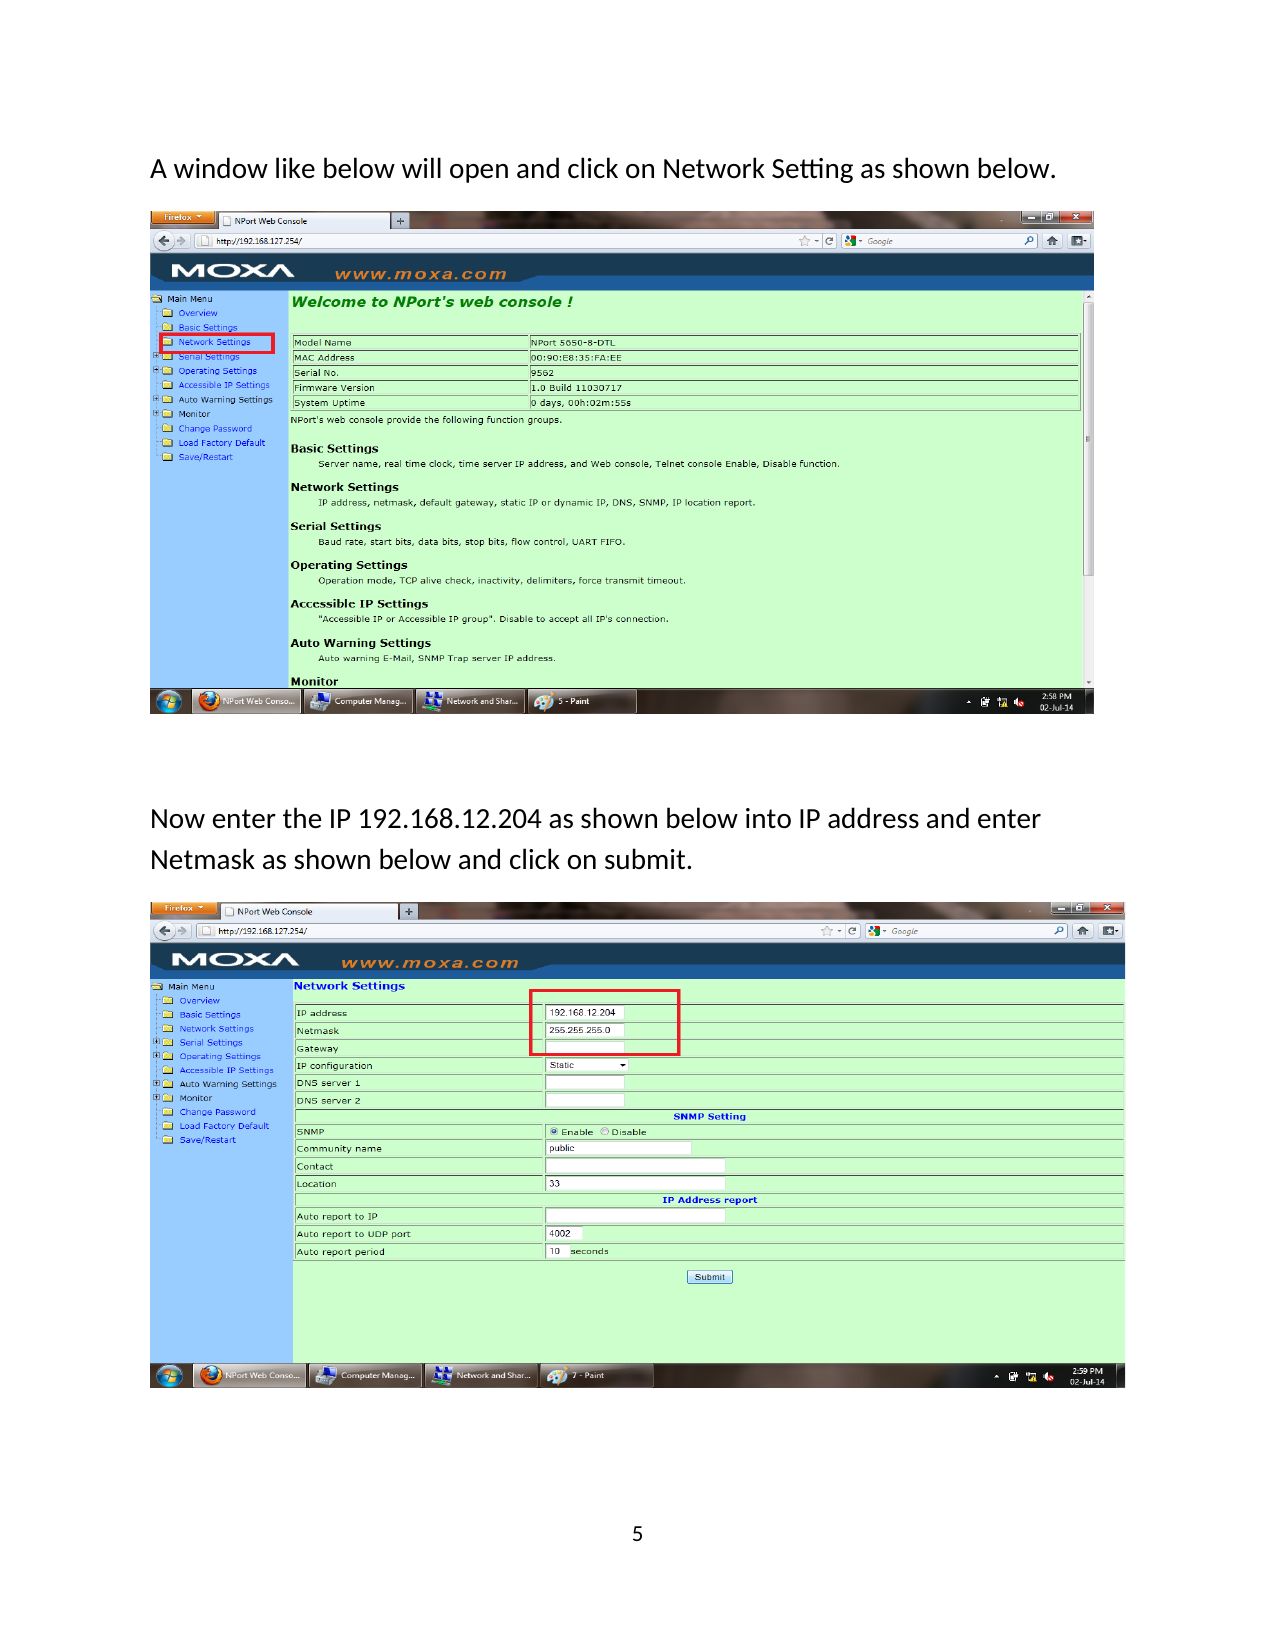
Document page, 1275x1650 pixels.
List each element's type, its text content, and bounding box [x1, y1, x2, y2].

text Now enter the IP 192.168.12.204 as shown below into IP address and enter Netmask as shown below and click on submit. [150, 800, 1125, 877]
picture [150, 902, 1125, 1388]
text A window like below will open and click on Network Setting as shown below. [150, 150, 1125, 186]
picture [150, 211, 1094, 714]
